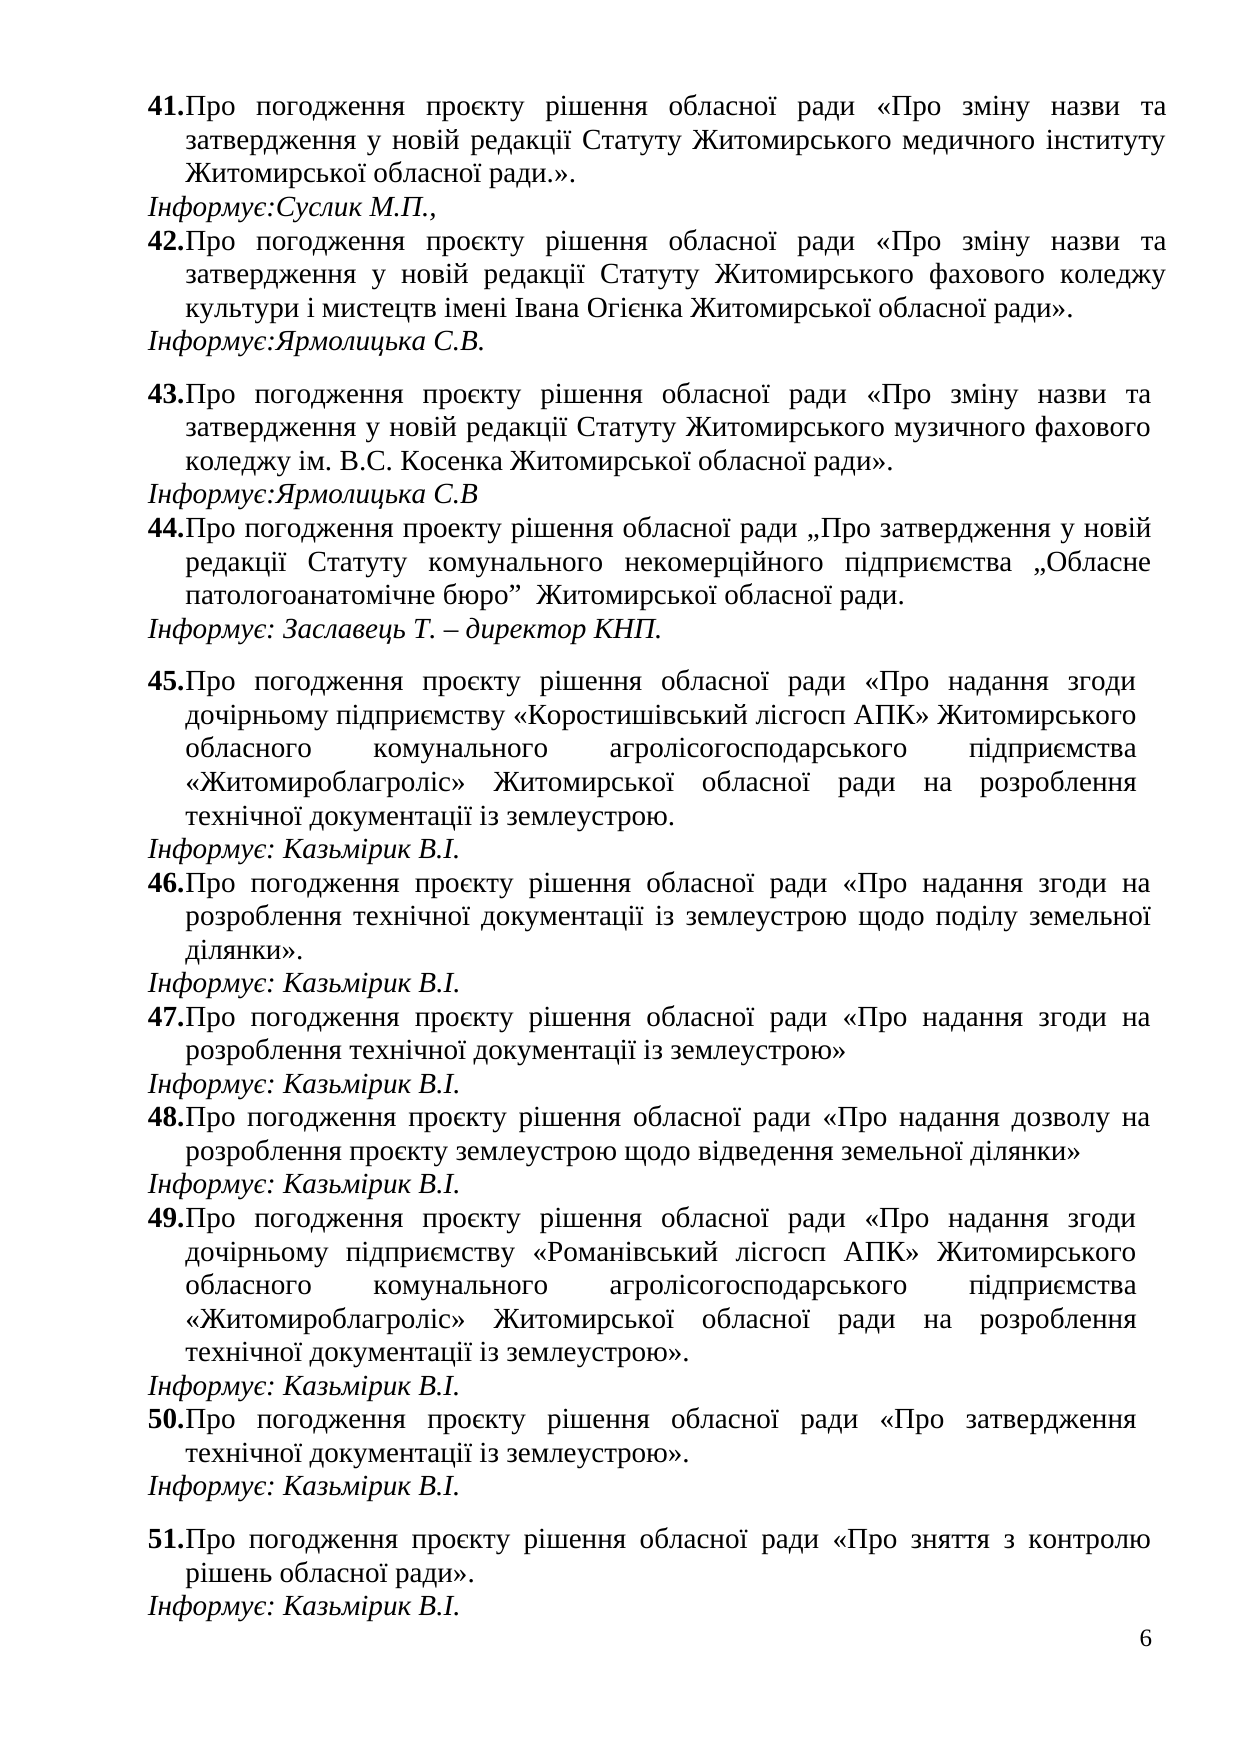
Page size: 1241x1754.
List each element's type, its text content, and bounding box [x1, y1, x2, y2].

list Про погодження проєкту рішення обласної ради «Про надання згоди дочірньому підприємству «Романівський лісгосп АПК» Житомирського обласного комунального агролісогосподарського підприємства «Житомироблагроліс» Житомирської обласної ради на розроблення технічної документації із землеустрою». [148, 1200, 1137, 1368]
text Інформує: Казьмірик В.І. [148, 831, 1137, 865]
list Про погодження проєкту рішення обласної ради «Про надання згоди на розроблення технічної документації із землеустрою» [148, 999, 1152, 1066]
text Інформує: Казьмірик В.І. [148, 1167, 1152, 1200]
text Інформує: Казьмірик В.І. [148, 1468, 1137, 1502]
list Про погодження проєкту рішення обласної ради «Про зміну назви та затвердження у новій редакції Статуту Житомирського медичного інституту Житомирської обласної ради.». [148, 88, 1167, 189]
list Про погодження проєкту рішення обласної ради «Про зняття з контролю рішень обласної ради». [148, 1521, 1152, 1588]
text Інформує: Казьмірик В.І. [148, 1588, 1152, 1622]
text Інформує:Суслик М.П., [148, 189, 1167, 223]
list Про погодження проєкту рішення обласної ради «Про зміну назви та затвердження у новій редакції Статуту Житомирського музичного фахового коледжу ім. В.С. Косенка Житомирської обласної ради». [148, 376, 1152, 477]
list Про погодження проєкту рішення обласної ради «Про затвердження технічної документації із землеустрою». [148, 1401, 1137, 1468]
list Про погодження проєкту рішення обласної ради «Про надання дозволу на розроблення проєкту землеустрою щодо відведення земельної ділянки» [148, 1099, 1152, 1167]
list Про погодження проєкту рішення обласної ради «Про надання згоди на розроблення технічної документації із землеустрою щодо поділу земельної ділянки». [148, 865, 1152, 965]
text Інформує: Казьмірик В.І. [148, 1066, 1152, 1099]
text Інформує: Заславець Т. – директор КНП. [148, 611, 1152, 644]
text Інформує:Ярмолицька С.В. [148, 323, 1152, 357]
text Інформує: Казьмірик В.І. [148, 965, 1152, 999]
text Інформує: Казьмірик В.І. [148, 1368, 1137, 1401]
text Інформує:Ярмолицька С.В [148, 477, 1152, 510]
list Про погодження проєкту рішення обласної ради «Про надання згоди дочірньому підприємству «Коростишівський лісгосп АПК» Житомирського обласного комунального агролісогосподарського підприємства «Житомироблагроліс» Житомирської обласної ради на розроблення технічної документації із землеустрою. [148, 663, 1137, 831]
list Про погодження проєкту рішення обласної ради «Про зміну назви та затвердження у новій редакції Статуту Житомирського фахового коледжу культури і мистецтв імені Івана Огієнка Житомирської обласної ради». [148, 223, 1167, 323]
list Про погодження проекту рішення обласної ради „Про затвердження у новій редакції Статуту комунального некомерційного підприємства „Обласне патологоанатомічне бюро” Житомирської обласної ради. [148, 510, 1152, 611]
